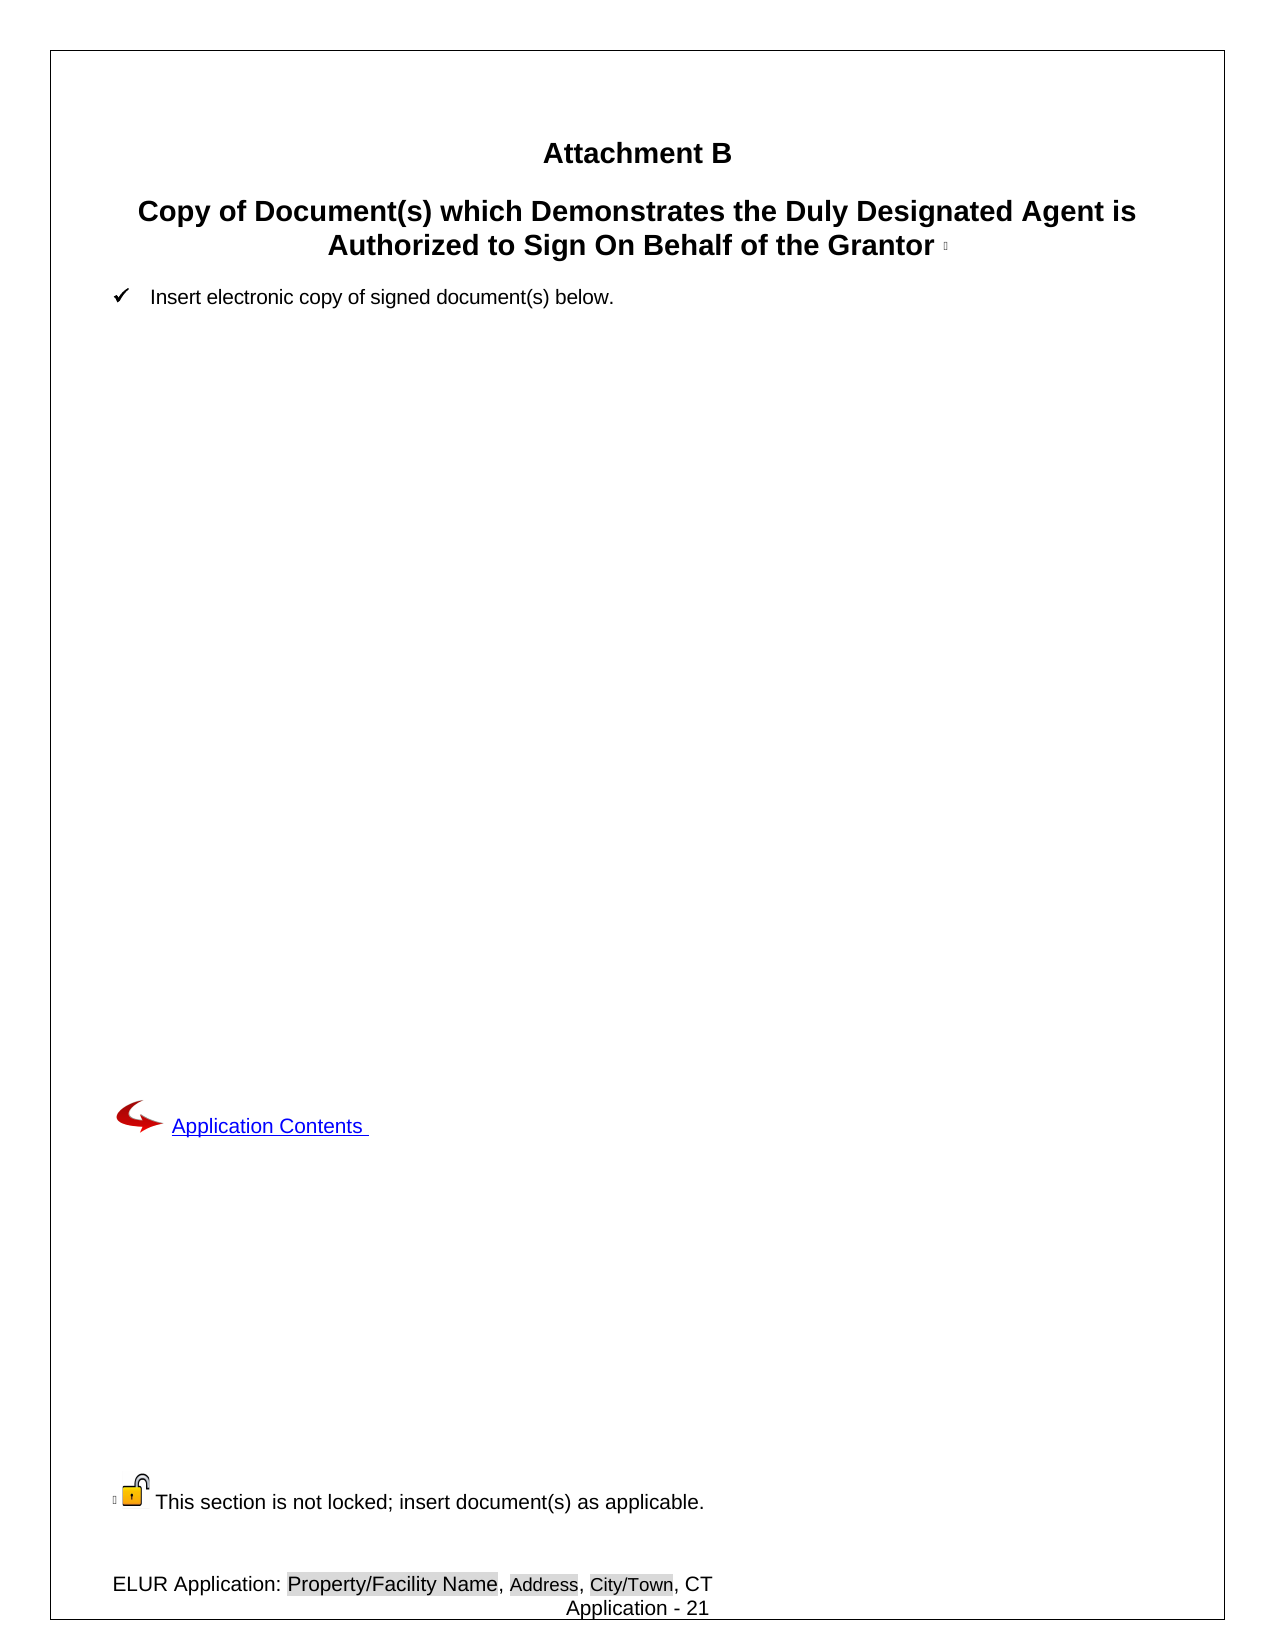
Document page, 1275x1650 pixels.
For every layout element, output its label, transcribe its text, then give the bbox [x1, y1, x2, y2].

text Copy of Document(s) which Demonstrates the Duly Designated Agent is [112, 194, 1162, 227]
list Insert electronic copy of signed document(s) below. [112, 285, 1162, 309]
picture [112, 1099, 166, 1134]
picture [122, 1471, 150, 1509]
text Application Contents [112, 1100, 1162, 1138]
subtitle Attachment B [112, 136, 1162, 170]
text Authorized to Sign On Behalf of the Grantor [112, 227, 1162, 261]
